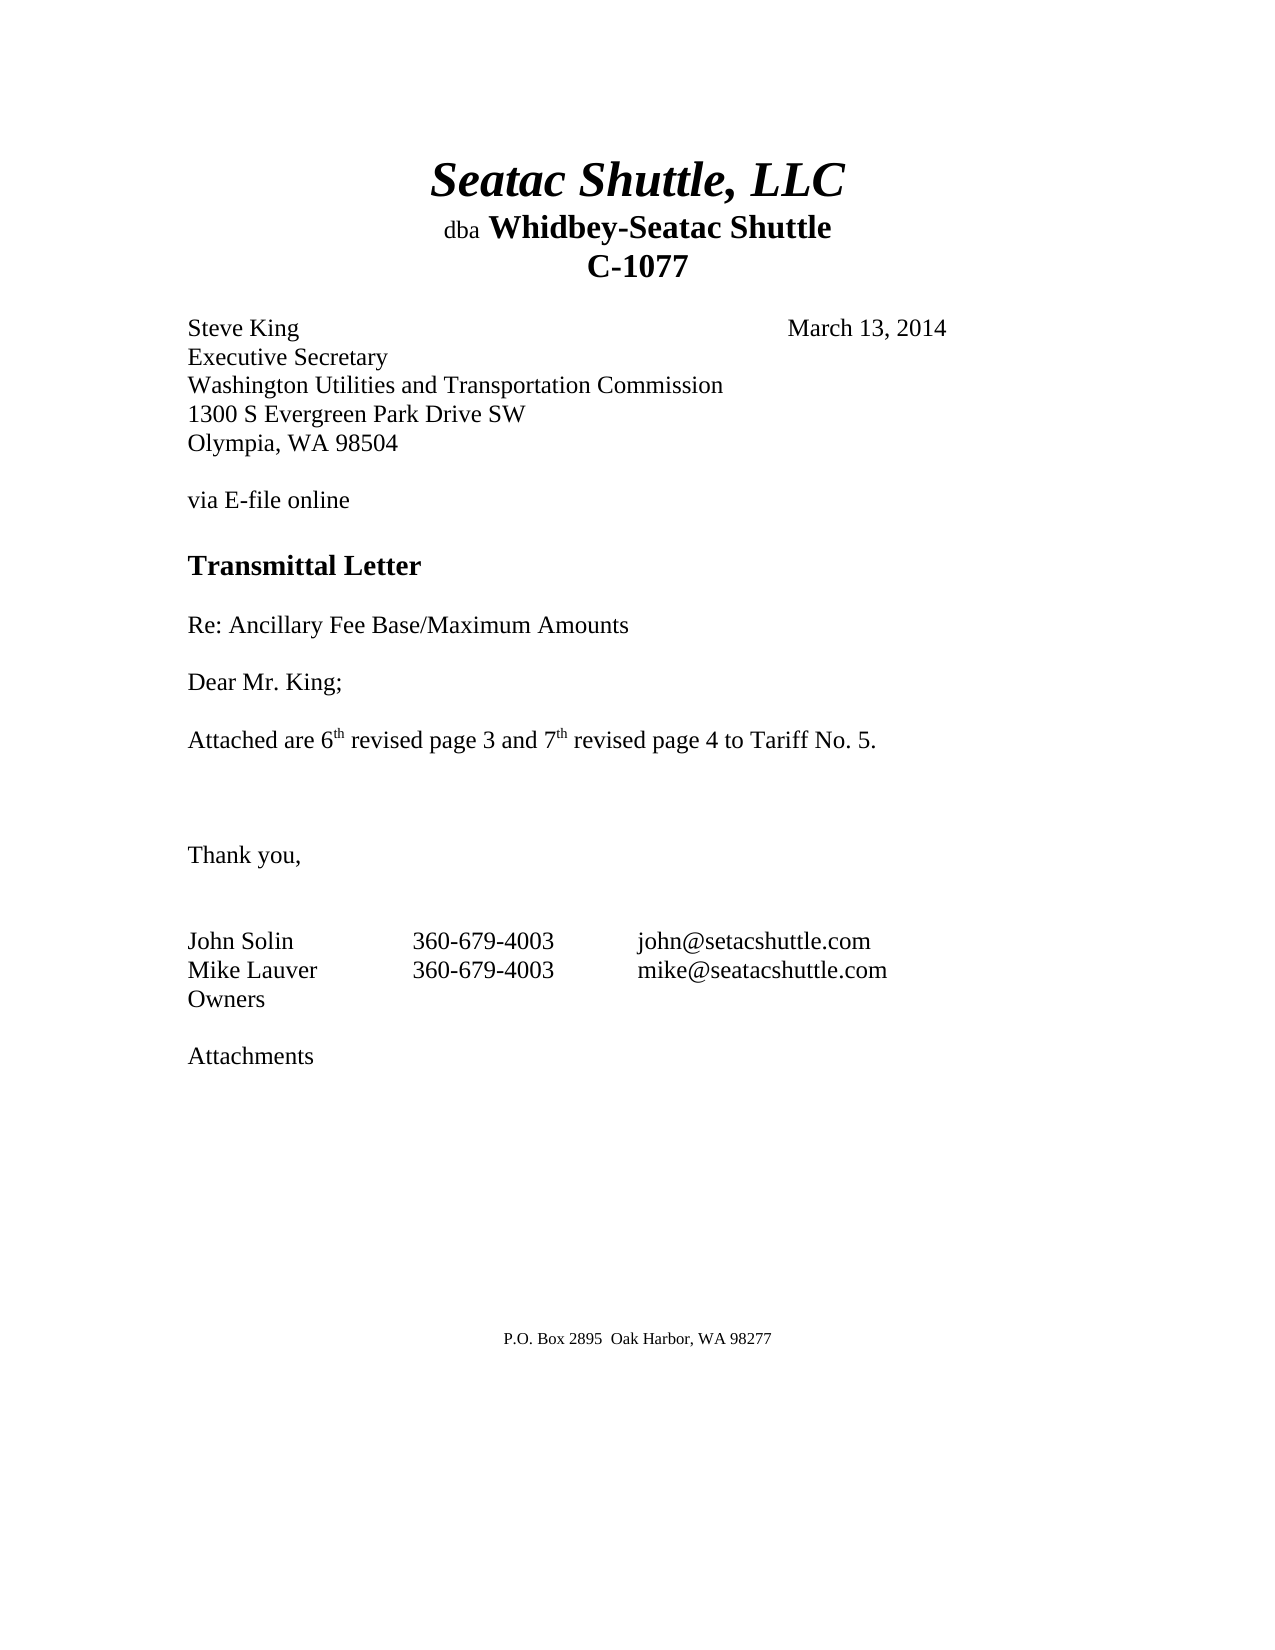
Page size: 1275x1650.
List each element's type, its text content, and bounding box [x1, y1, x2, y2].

text Steve King March 13, 2014 [187, 313, 1087, 342]
text C-1077 [187, 246, 1087, 284]
text Re: Ancillary Fee Base/Maximum Amounts [187, 610, 1087, 639]
text Thank you, [187, 840, 1087, 869]
text John Solin 360-679-4003 john@setacshuttle.com [187, 926, 1087, 955]
text Executive Secretary [187, 342, 1087, 370]
text Transmittal Letter [187, 548, 1087, 581]
text Olympia, WA 98504 [187, 428, 1087, 457]
text Mike Lauver 360-679-4003 mike@seatacshuttle.com [187, 955, 1087, 984]
text Dear Mr. King; [187, 667, 1087, 696]
text dba Whidbey-Seatac Shuttle [187, 207, 1087, 246]
text Attachments [187, 1041, 1087, 1070]
text Owners [187, 984, 1087, 1012]
text P.O. Box 2895 Oak Harbor, WA 98277 [187, 1329, 1087, 1348]
text Attached are 6th revised page 3 and 7th revised page 4 to Tariff No. 5. [187, 725, 1087, 754]
text Utilities and Transportation Commission [187, 370, 1087, 399]
text via E-file online [187, 485, 1087, 514]
text Seatac Shuttle, LLC [187, 150, 1087, 207]
